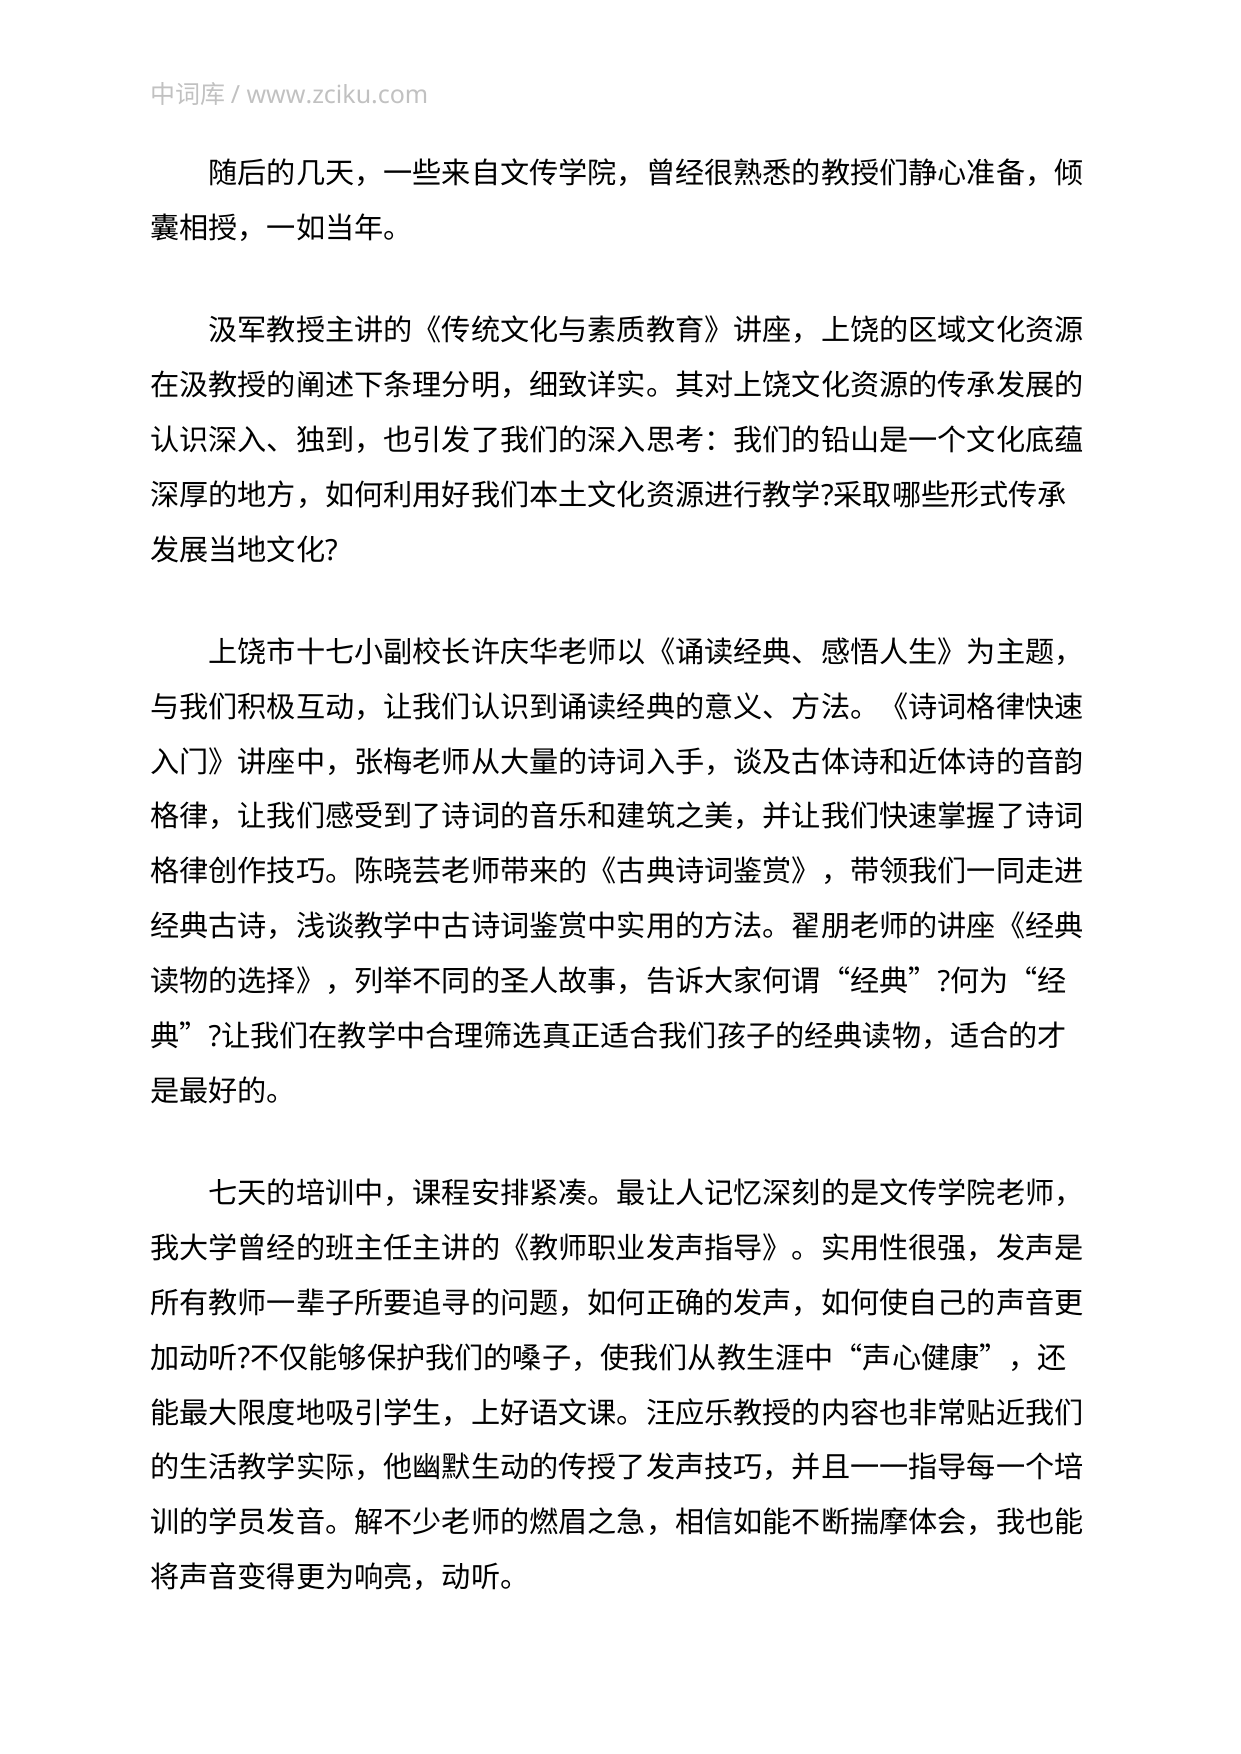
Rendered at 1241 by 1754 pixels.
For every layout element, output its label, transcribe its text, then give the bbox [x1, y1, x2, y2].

text 汲军教授主讲的《传统文化与素质教育》讲座，上饶的区域文化资源在汲教授的阐述下条理分明，细致详实。其对上饶文化资源的传承发展的认识深入、独到，也引发了我们的深入思考：我们的铅山是一个文化底蕴深厚的地方，如何利用好我们本土文化资源进行教学?采取哪些形式传承发展当地文化? [150, 307, 1090, 569]
text 七天的培训中，课程安排紧凑。最让人记忆深刻的是文传学院老师，我大学曾经的班主任主讲的《教师职业发声指导》。实用性很强，发声是所有教师一辈子所要追寻的问题，如何正确的发声，如何使自己的声音更加动听?不仅能够保护我们的嗓子，使我们从教生涯中“声心健康”，还能最大限度地吸引学生，上好语文课。汪应乐教授的内容也非常贴近我们的生活教学实际，他幽默生动的传授了发声技巧，并且一一指导每一个培训的学员发音。解不少老师的燃眉之急，相信如能不断揣摩体会，我也能将声音变得更为响亮，动听。 [150, 1169, 1090, 1596]
text 上饶市十七小副校长许庆华老师以《诵读经典、感悟人生》为主题，与我们积极互动，让我们认识到诵读经典的意义、方法。《诗词格律快速入门》讲座中，张梅老师从大量的诗词入手，谈及古体诗和近体诗的音韵格律，让我们感受到了诗词的音乐和建筑之美，并让我们快速掌握了诗词格律创作技巧。陈晓芸老师带来的《古典诗词鉴赏》，带领我们一同走进经典古诗，浅谈教学中古诗词鉴赏中实用的方法。翟朋老师的讲座《经典读物的选择》，列举不同的圣人故事，告诉大家何谓“经典”?何为“经典”?让我们在教学中合理筛选真正适合我们孩子的经典读物，适合的才是最好的。 [150, 628, 1090, 1110]
text 随后的几天，一些来自文传学院，曾经很熟悉的教授们静心准备，倾囊相授，一如当年。 [150, 150, 1090, 247]
